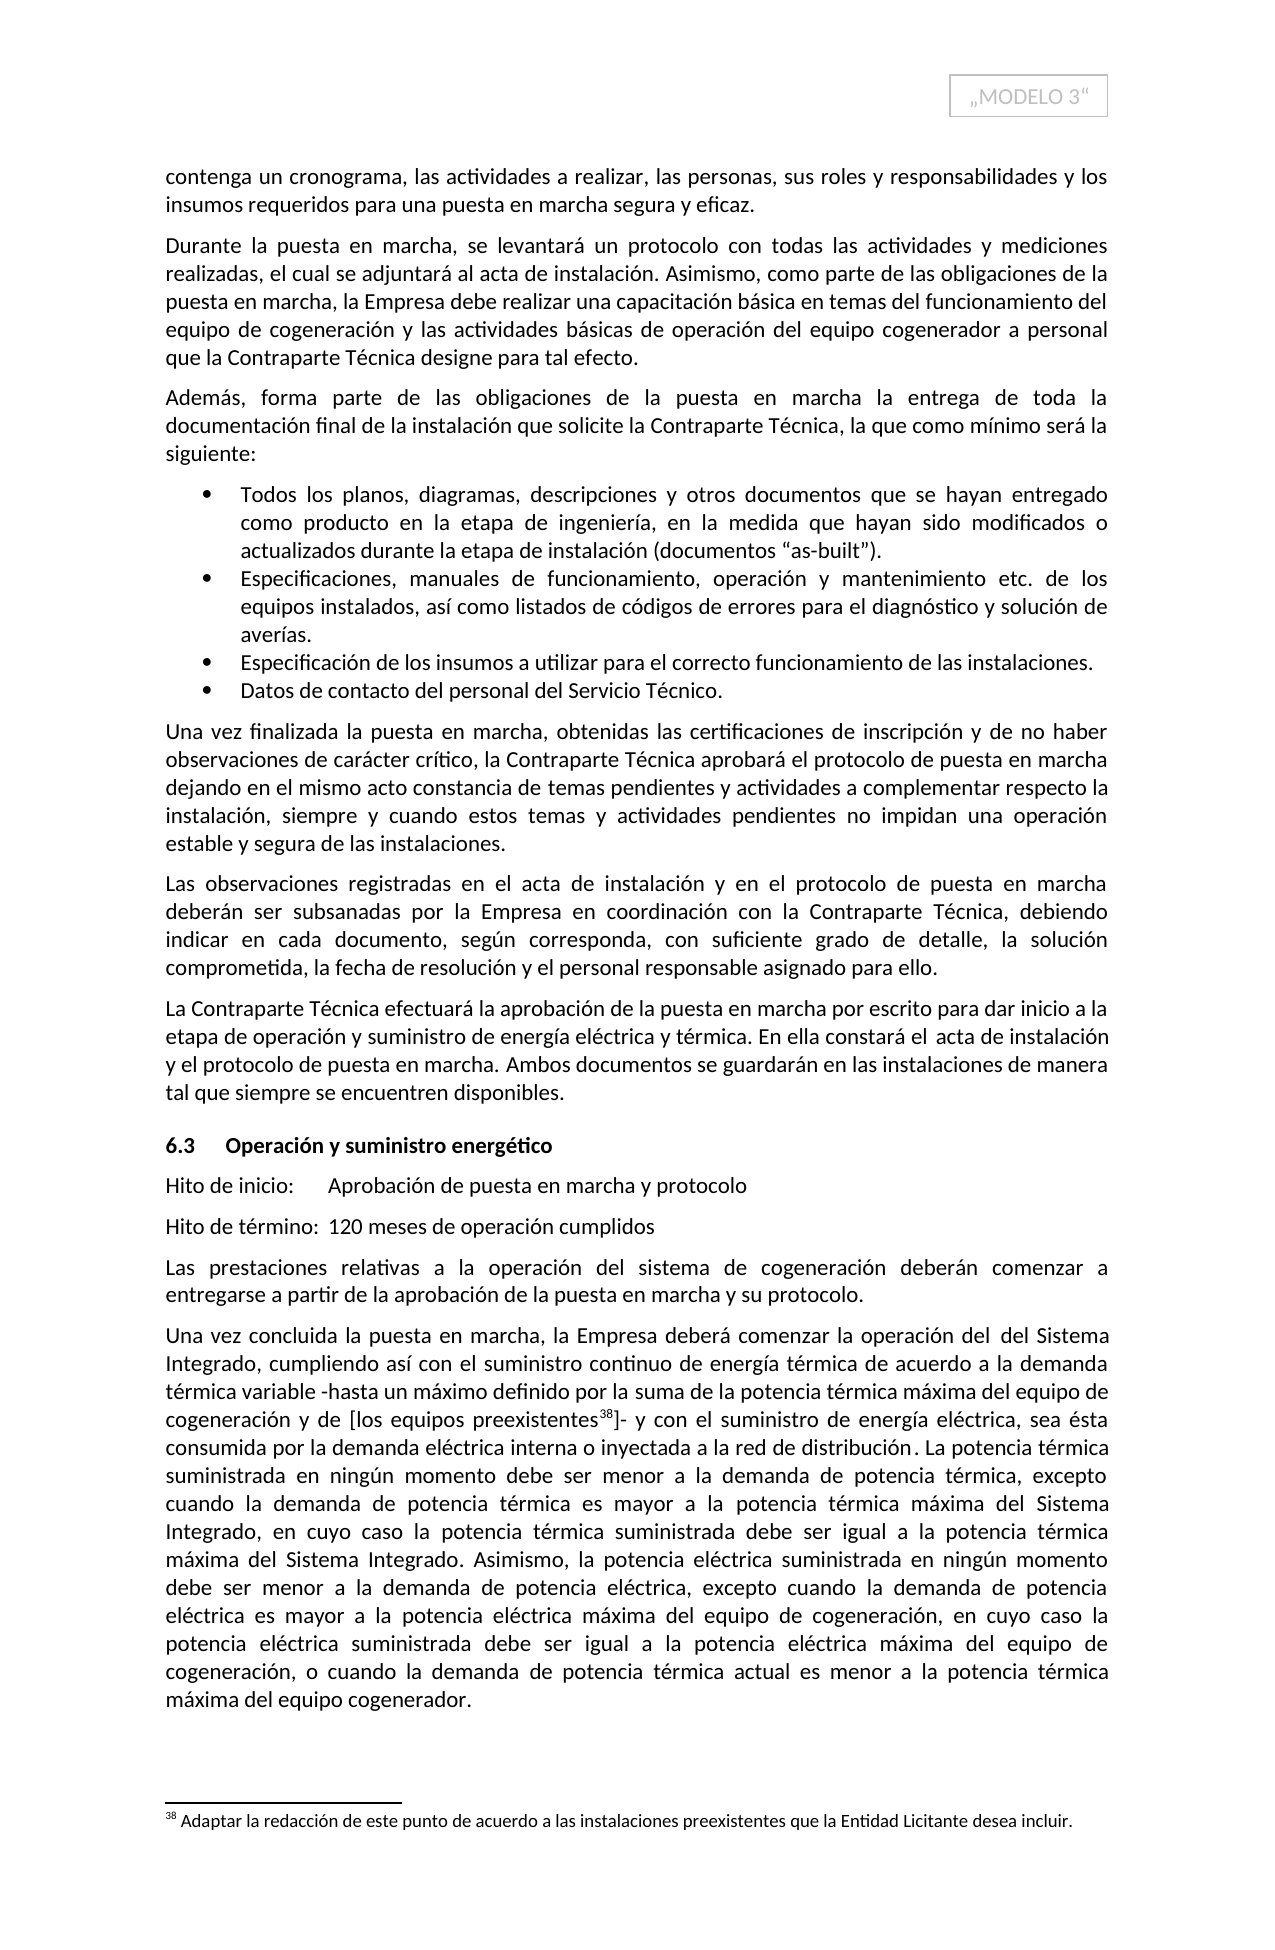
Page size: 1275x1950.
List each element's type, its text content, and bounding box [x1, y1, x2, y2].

text Las observaciones registradas en el acta de instalación y en el protocolo de puesta en marcha deberán ser subsanadas por la Empresa en coordinación con la Contraparte Técnica, debiendo indicar en cada documento, según corresponda, con suficiente grado de detalle, la solución comprometida, la fecha de resolución y el personal responsable asignado para ello. [165, 869, 1109, 981]
text Hito de inicio: Aprobación de puesta en marcha y protocolo [165, 1172, 1109, 1199]
list Especificación de los insumos a utilizar para el correcto funcionamiento de las instalaciones. [203, 648, 1109, 676]
text La Contraparte Técnica efectuará la aprobación de la puesta en marcha por escrito para dar inicio a la etapa de operación y suministro de energía eléctrica y térmica. En ella constará el acta de instalación y el protocolo de puesta en marcha. Ambos documentos se guardarán en las instalaciones de manera tal que siempre se encuentren disponibles. [165, 994, 1109, 1106]
text Durante la puesta en marcha, se levantará un protocolo con todas las actividades y mediciones realizadas, el cual se adjuntará al acta de instalación. Asimismo, como parte de las obligaciones de la puesta en marcha, la Empresa debe realizar una capacitación básica en temas del funcionamiento del equipo de cogeneración y las actividades básicas de operación del equipo cogenerador a personal que la Contraparte Técnica designe para tal efecto. [165, 231, 1109, 371]
text Una vez finalizada la puesta en marcha, obtenidas las certificaciones de inscripción y de no haber observaciones de carácter crítico, la Contraparte Técnica aprobará el protocolo de puesta en marcha dejando en el mismo acto constancia de temas pendientes y actividades a complementar respecto la instalación, siempre y cuando estos temas y actividades pendientes no impidan una operación estable y segura de las instalaciones. [165, 717, 1109, 857]
list Datos de contacto del personal del Servicio Técnico. [203, 676, 1109, 704]
text Una vez concluida la puesta en marcha, la Empresa deberá comenzar la operación del del Sistema Integrado, cumpliendo así con el suministro continuo de energía térmica de acuerdo a la demanda térmica variable -hasta un máximo definido por la suma de la potencia térmica máxima del equipo de cogeneración y de [los equipos preexistentes]- y con el suministro de energía eléctrica, sea ésta consumida por la demanda eléctrica interna o inyectada a la red de distribución. La potencia térmica suministrada en ningún momento debe ser menor a la demanda de potencia térmica, excepto cuando la demanda de potencia térmica es mayor a la potencia térmica máxima del Sistema Integrado, en cuyo caso la potencia térmica suministrada debe ser igual a la potencia térmica máxima del Sistema Integrado. Asimismo, la potencia eléctrica suministrada en ningún momento debe ser menor a la demanda de potencia eléctrica, excepto cuando la demanda de potencia eléctrica es mayor a la potencia eléctrica máxima del equipo de cogeneración, en cuyo caso la potencia eléctrica suministrada debe ser igual a la potencia eléctrica máxima del equipo de cogeneración, o cuando la demanda de potencia térmica actual es menor a la potencia térmica máxima del equipo cogenerador. [165, 1321, 1109, 1713]
list Todos los planos, diagramas, descripciones y otros documentos que se hayan entregado como producto en la etapa de ingeniería, en la medida que hayan sido modificados o actualizados durante la etapa de instalación (documentos “as-built”). [203, 480, 1109, 564]
text Hito de término: 120 meses de operación cumplidos [165, 1212, 1109, 1240]
list Especificaciones, manuales de funcionamiento, operación y mantenimiento etc. de los equipos instalados, así como listados de códigos de errores para el diagnóstico y solución de averías. [203, 564, 1109, 648]
text Además, forma parte de las obligaciones de la puesta en marcha la entrega de toda la documentación final de la instalación que solicite la Contraparte Técnica, la que como mínimo será la siguiente: [165, 383, 1109, 468]
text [165, 162, 1109, 218]
subtitle Operación y suministro energético [165, 1131, 1109, 1159]
text Las prestaciones relativas a la operación del sistema de cogeneración deberán comenzar a entregarse a partir de la aprobación de la puesta en marcha y su protocolo. [165, 1253, 1109, 1309]
